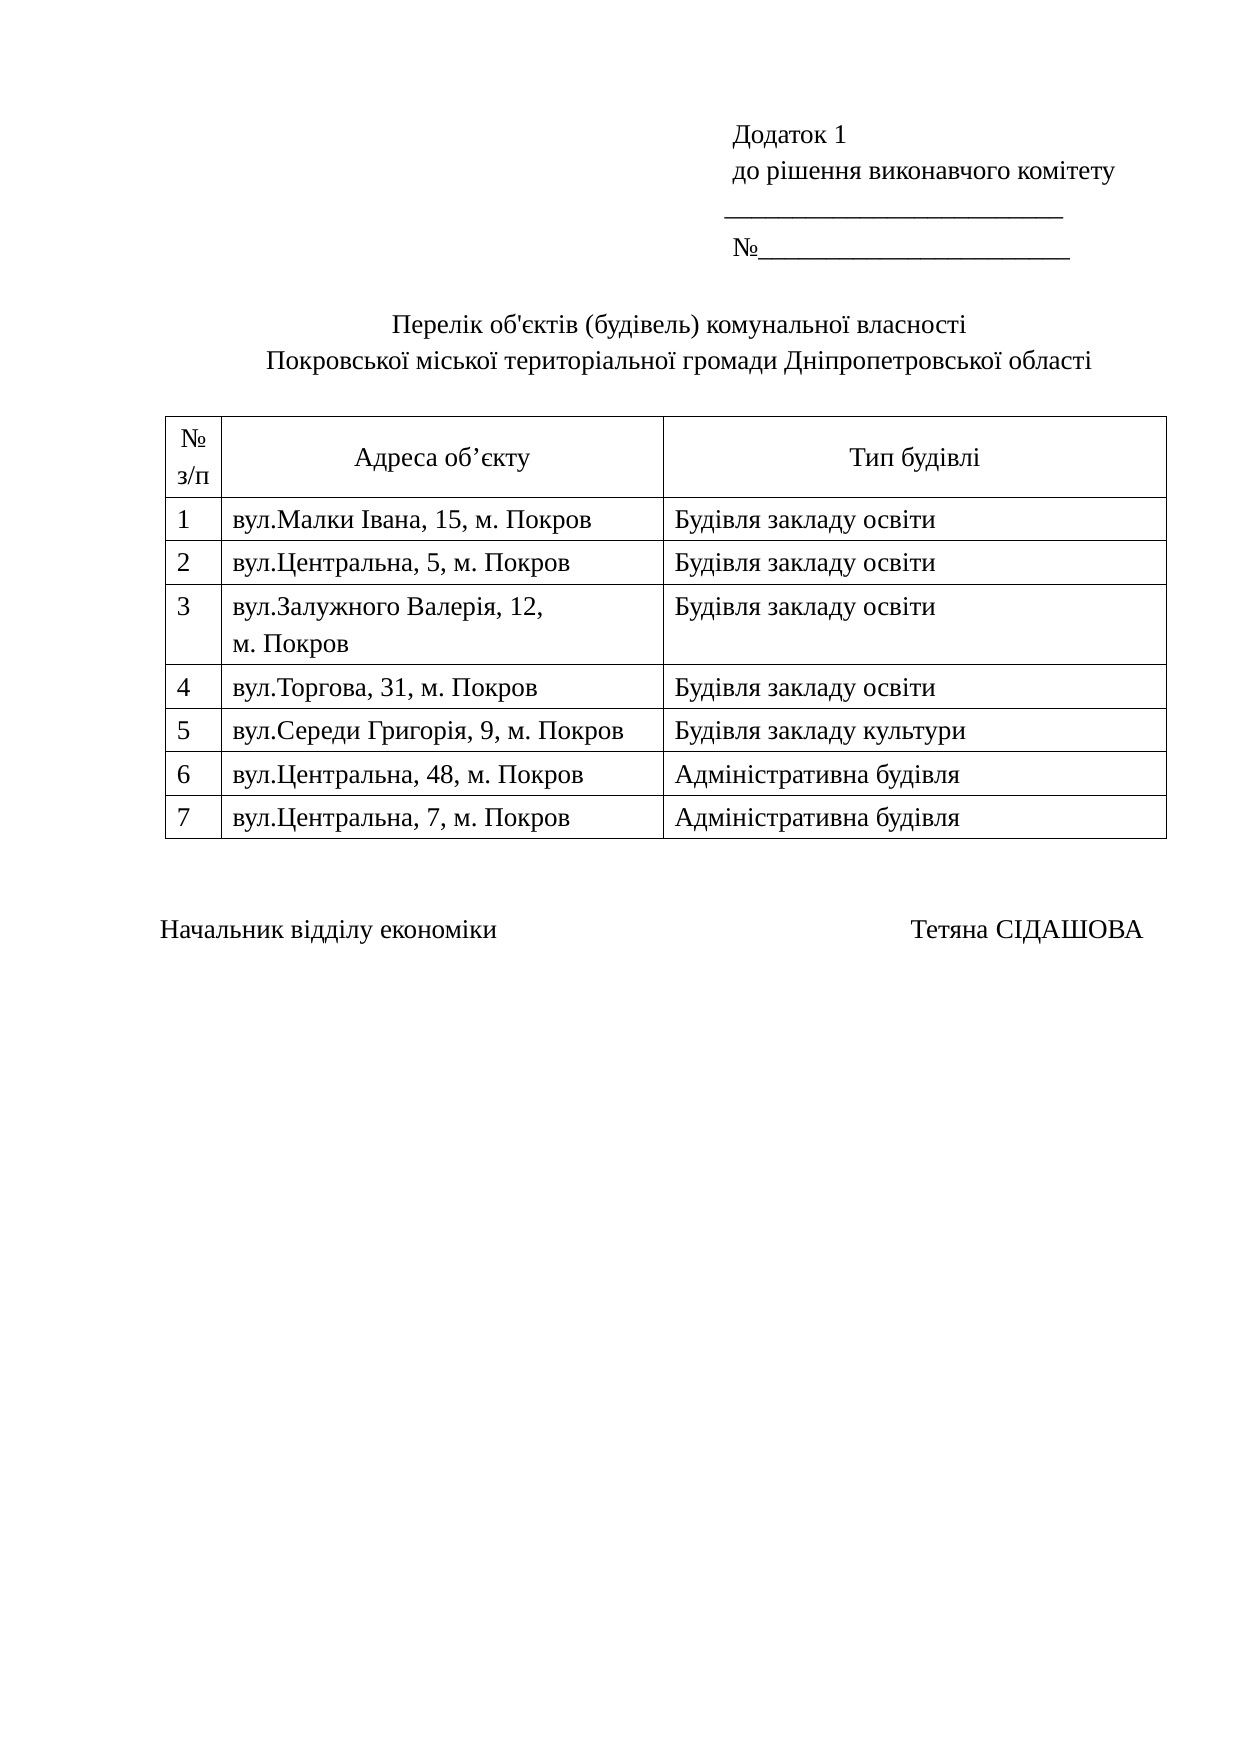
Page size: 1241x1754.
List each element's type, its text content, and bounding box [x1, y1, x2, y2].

table_cell Адміністративна будівля [664, 796, 1166, 838]
table_cell 5 [166, 709, 221, 751]
table_cell 1 [166, 498, 221, 540]
table_cell вул.Центральна, 5, м. Покров [222, 541, 663, 583]
table_header Тип будівлі [664, 417, 1166, 496]
subtitle Перелік об'єктів (будівель) комунальної власності [177, 309, 1181, 340]
table_cell 2 [166, 541, 221, 583]
table_cell Будівля закладу освіти [664, 665, 1166, 708]
table_cell Будівля закладу освіти [664, 585, 1166, 664]
table_cell вул.Центральна, 48, м. Покров [222, 752, 663, 795]
text №_______________________ [177, 231, 1181, 262]
table_cell Будівля закладу освіти [664, 541, 1166, 583]
table_cell 7 [166, 796, 221, 838]
table_header № з/п [166, 417, 221, 496]
text Додаток 1 [177, 118, 1181, 149]
text до рішення виконавчого комітету [177, 154, 1181, 185]
table_cell вул.Середи Григорія, 9, м. Покров [222, 709, 663, 751]
table_cell вул.Центральна, 7, м. Покров [222, 796, 663, 838]
table_cell 3 [166, 585, 221, 664]
table_cell Будівля закладу культури [664, 709, 1166, 751]
text Начальник відділу економіки Тетяна СІДАШОВА [159, 913, 1181, 944]
table_cell Адміністративна будівля [664, 752, 1166, 795]
subtitle Покровської міської територіальної громади Дніпропетровської області [177, 344, 1181, 376]
table_header Адреса об’єкту [222, 417, 663, 496]
text _________________________ [177, 189, 1181, 221]
table_cell Будівля закладу освіти [664, 498, 1166, 540]
table_cell вул.Торгова, 31, м. Покров [222, 665, 663, 708]
table_cell вул.Малки Івана, 15, м. Покров [222, 498, 663, 540]
table_cell 6 [166, 752, 221, 795]
table_cell 4 [166, 665, 221, 708]
table_cell вул.Залужного Валерія, 12, м. Покров [222, 585, 663, 664]
